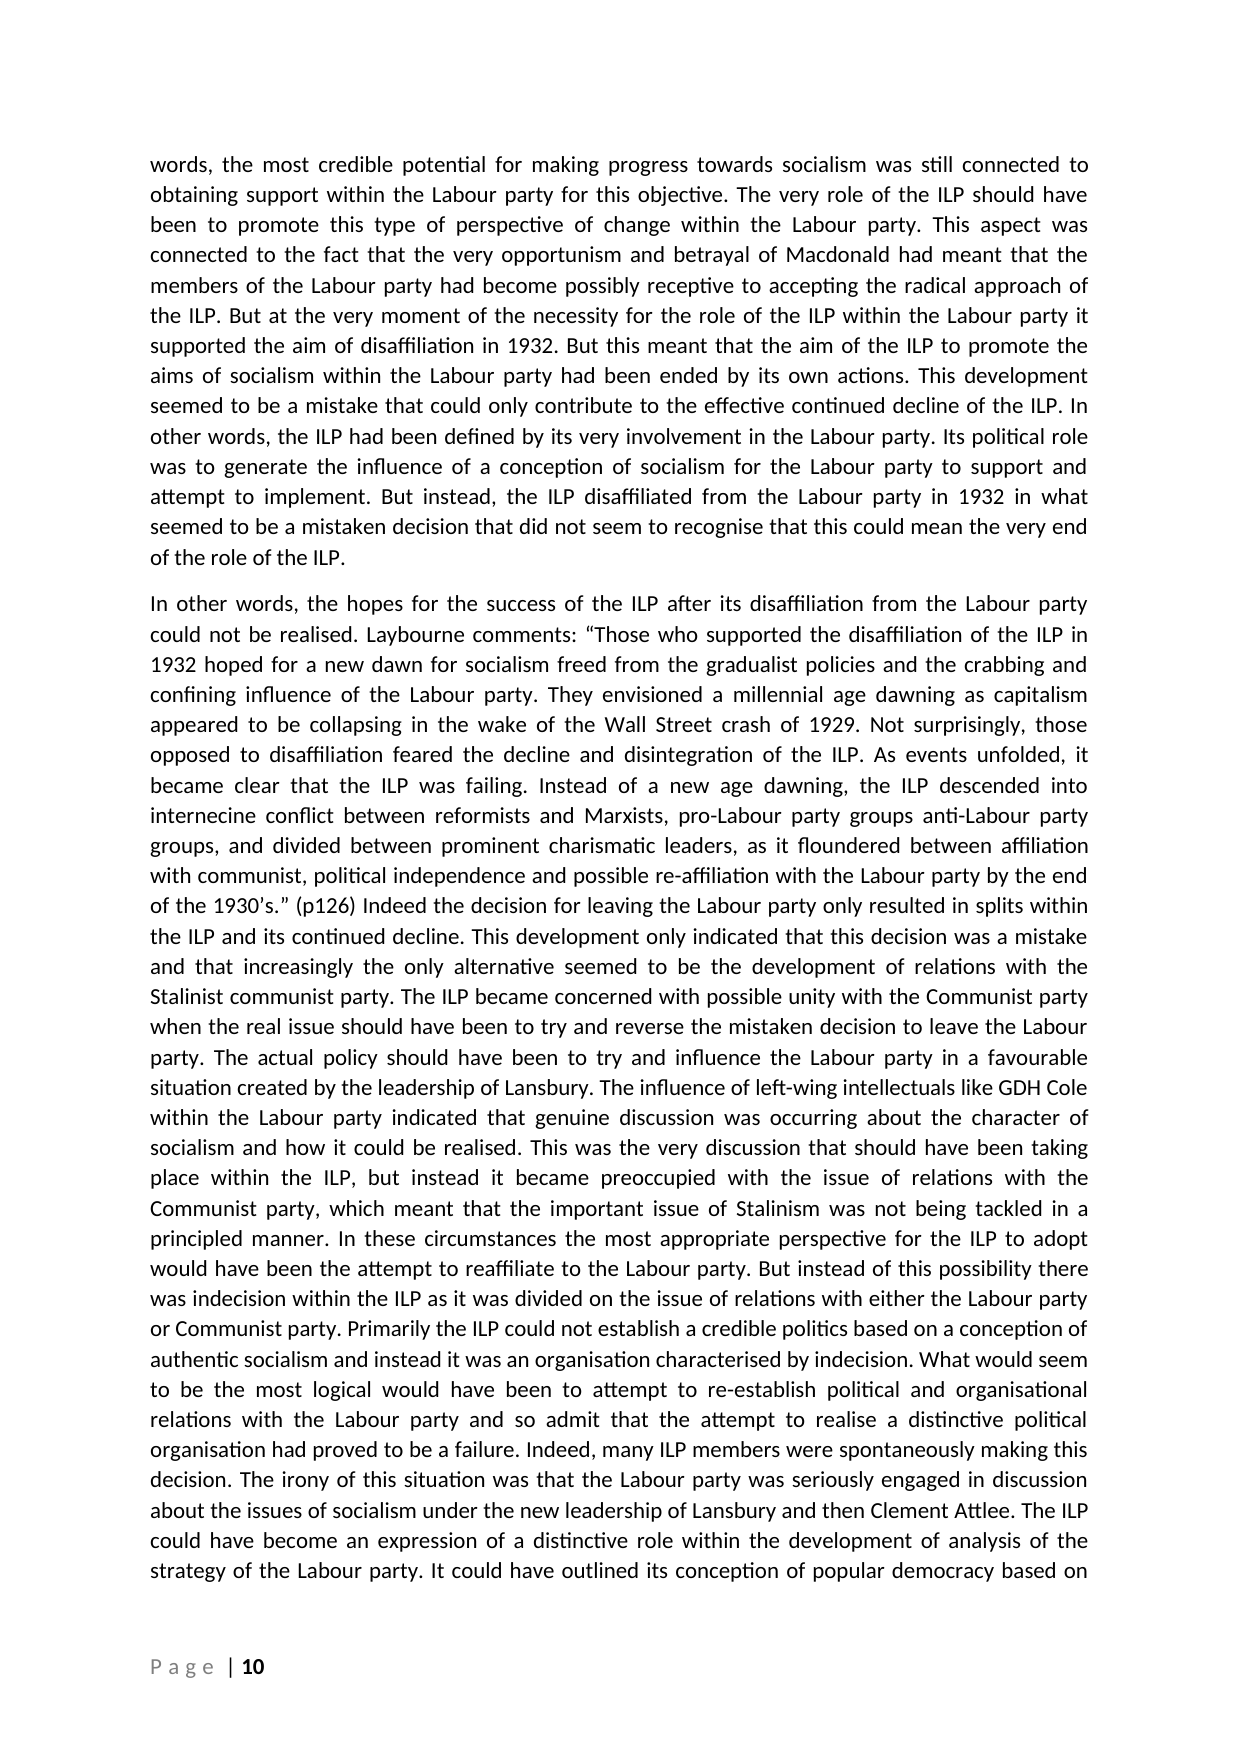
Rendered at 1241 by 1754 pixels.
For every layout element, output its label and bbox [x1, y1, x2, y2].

text [150, 150, 1090, 571]
text [150, 589, 1090, 1584]
